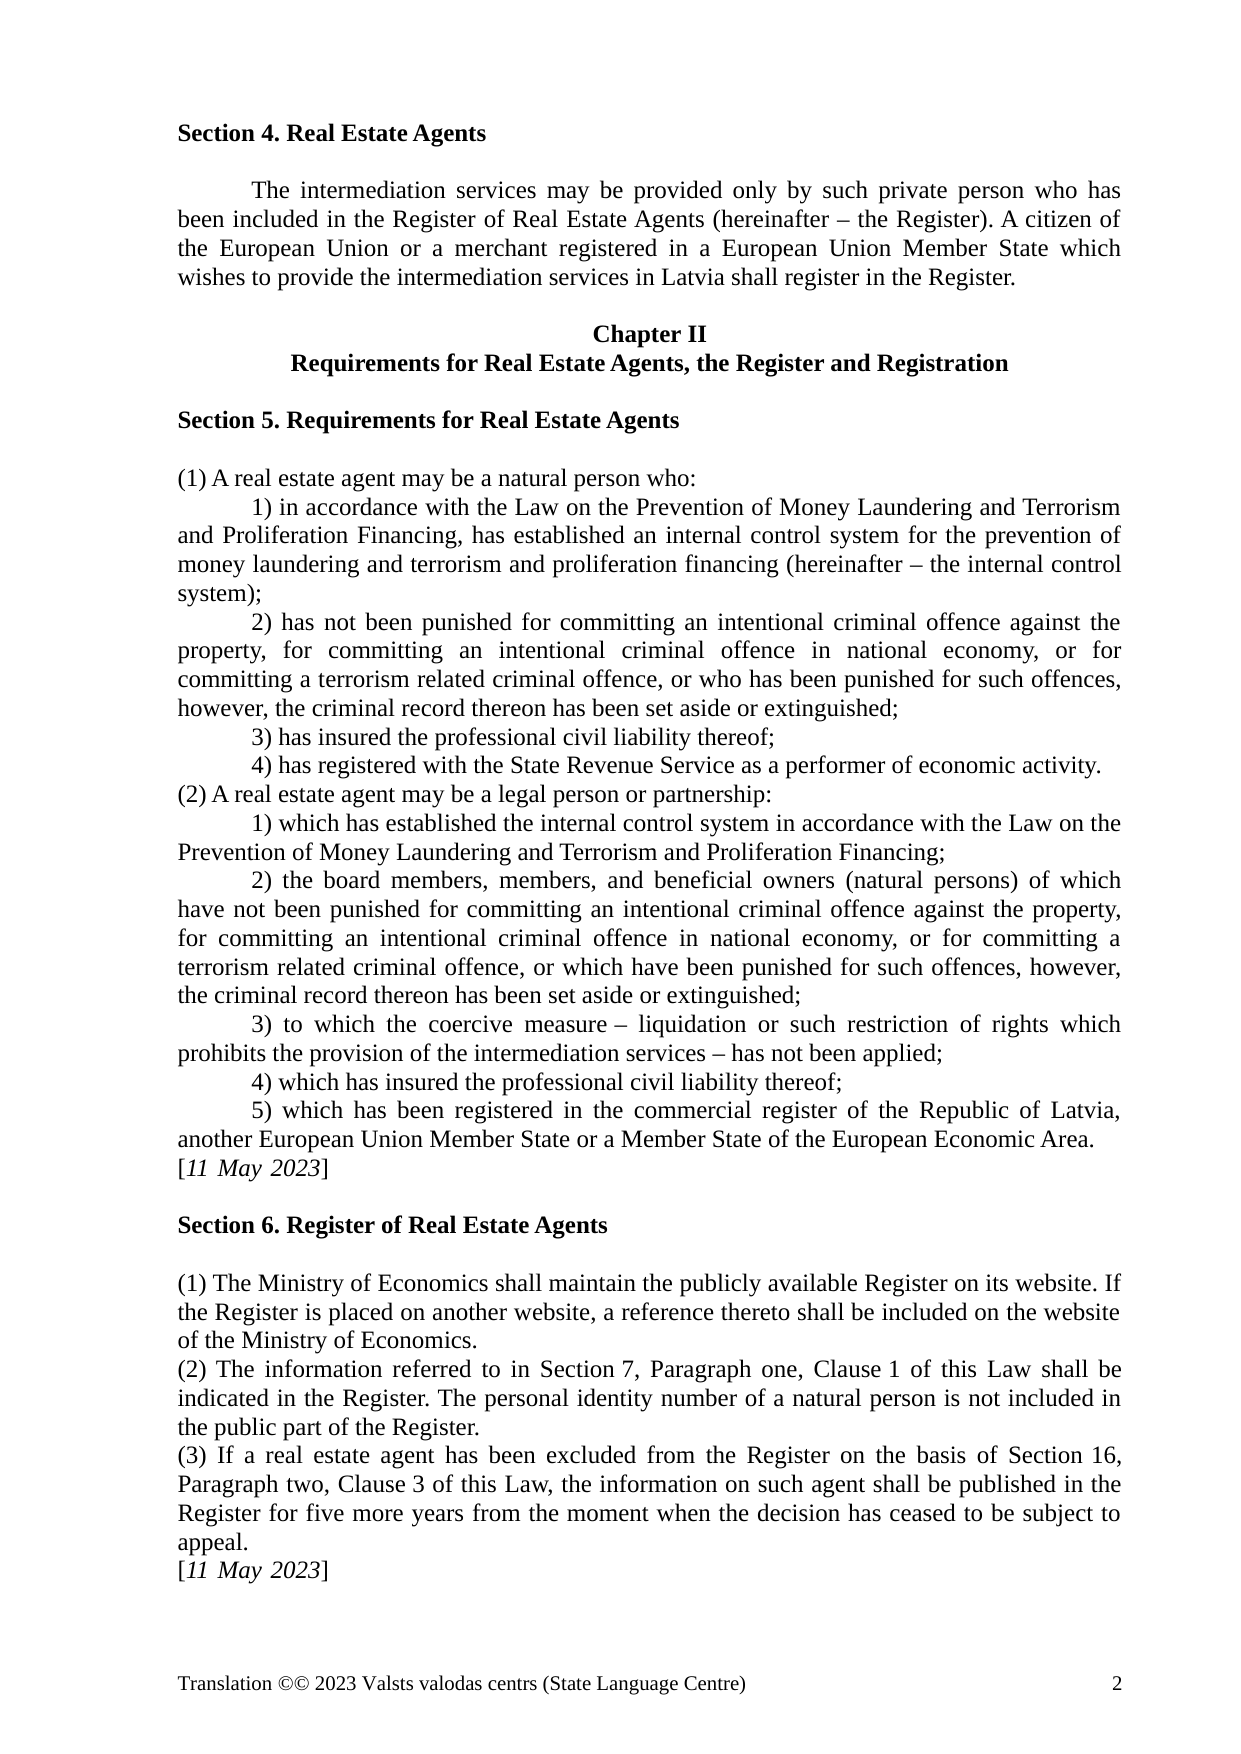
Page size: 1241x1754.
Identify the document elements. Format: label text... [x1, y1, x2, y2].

text 1) which has established the internal control system in accordance with the Law on the Prevention of Money Laundering and Terrorism and Proliferation Financing; [177, 808, 1122, 866]
text 2) the board members, members, and beneficial owners (natural persons) of which have not been punished for committing an intentional criminal offence against the property, for committing an intentional criminal offence in national economy, or for committing a terrorism related criminal offence, or which have been punished for such offences, however, the criminal record thereon has been set aside or extinguished; [177, 866, 1122, 1009]
text 3) has insured the professional civil liability thereof; [177, 722, 1122, 751]
text Chapter II [177, 319, 1122, 348]
text [11 May 2023] [177, 1556, 1122, 1584]
text (2) The information referred to in Section 7, Paragraph one, Clause 1 of this Law shall be indicated in the Register. The personal identity number of a natural person is not included in the public part of the Register. [177, 1354, 1122, 1441]
text 4) which has insured the professional civil liability thereof; [177, 1067, 1122, 1096]
text (1) A real estate agent may be a natural person who: [177, 463, 1122, 492]
text 1) in accordance with the Law on the Prevention of Money Laundering and Terrorism and Proliferation Financing, has established an internal control system for the prevention of money laundering and terrorism and proliferation financing (hereinafter – the internal control system); [177, 492, 1122, 607]
text Section 6. Register of Real Estate Agents [177, 1211, 1122, 1239]
text 4) has registered with the State Revenue Service as a performer of economic activity. [177, 751, 1122, 779]
text 2) has not been punished for committing an intentional criminal offence against the property, for committing an intentional criminal offence in national economy, or for committing a terrorism related criminal offence, or who has been punished for such offences, however, the criminal record thereon has been set aside or extinguished; [177, 607, 1122, 722]
text Section 4. Real Estate Agents [177, 118, 1122, 147]
text [11 May 2023] [177, 1153, 1122, 1182]
text 5) which has been registered in the commercial register of the Republic of Latvia, another European Union Member State or a Member State of the European Economic Area. [177, 1096, 1122, 1153]
text (2) A real estate agent may be a legal person or partnership: [177, 779, 1122, 808]
text Section 5. Requirements for Real Estate Agents [177, 406, 1122, 434]
text The intermediation services may be provided only by such private person who has been included in the Register of Real Estate Agents (hereinafter – the Register). A citizen of the European Union or a merchant registered in a European Union Member State which wishes to provide the intermediation services in Latvia shall register in the Register. [177, 176, 1122, 291]
text Requirements for Real Estate Agents, the Register and Registration [177, 348, 1122, 377]
text (3) If a real estate agent has been excluded from the Register on the basis of Section 16, Paragraph two, Clause 3 of this Law, the information on such agent shall be published in the Register for five more years from the moment when the decision has ceased to be subject to appeal. [177, 1441, 1122, 1556]
text 3) to which the coercive measure – liquidation or such restriction of rights which prohibits the provision of the intermediation services – has not been applied; [177, 1009, 1122, 1067]
text (1) The Ministry of Economics shall maintain the publicly available Register on its website. If the Register is placed on another website, a reference thereto shall be included on the website of the Ministry of Economics. [177, 1268, 1122, 1354]
